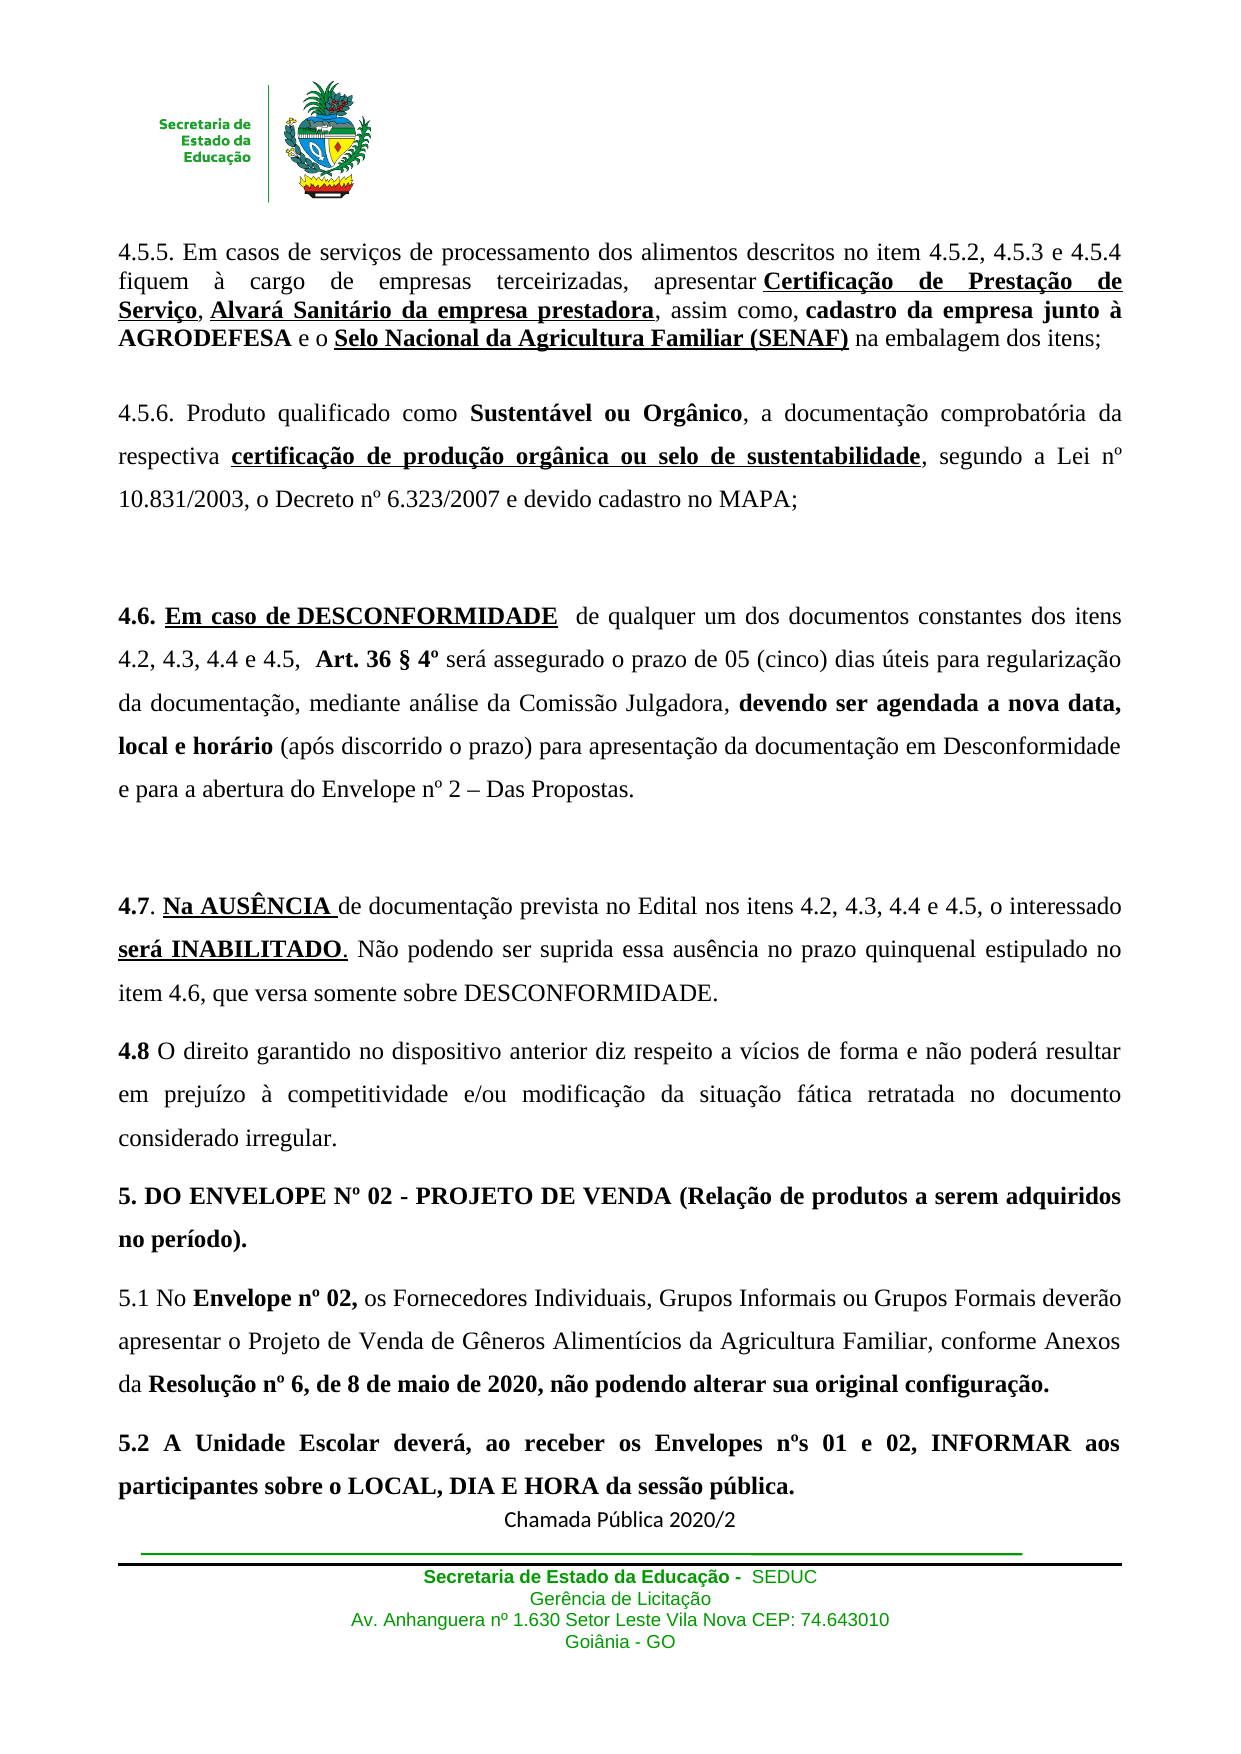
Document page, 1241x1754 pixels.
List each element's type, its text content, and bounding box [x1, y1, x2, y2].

text 4.6. Em caso de DESCONFORMIDADE de qualquer um dos documentos constantes dos itens 4.2, 4.3, 4.4 e 4.5, Art. 36 § 4º será assegurado o prazo de 05 (cinco) dias úteis para regularização da documentação, mediante análise da Comissão Julgadora, devendo ser agendada a nova data, local e horário (após discorrido o prazo) para apresentação da documentação em Desconformidade e para a abertura do Envelope nº 2 – Das Propostas. [118, 601, 1122, 803]
text 5. DO ENVELOPE Nº 02 - PROJETO DE VENDA (Relação de produtos a serem adquiridos no período). [118, 1181, 1122, 1253]
text 4.8 O direito garantido no dispositivo anterior diz respeito a vícios de forma e não poderá resultar em prejuízo à competitividade e/ou modificação da situação fática retratada no documento considerado irregular. [118, 1036, 1122, 1151]
text 4.5.5. Em casos de serviços de processamento dos alimentos descritos no item 4.5.2, 4.5.3 e 4.5.4 fiquem à cargo de empresas terceirizadas, apresentar Certificação de Prestação de Serviço, Alvará Sanitário da empresa prestadora, assim como, cadastro da empresa junto à AGRODEFESA e o Selo Nacional da Agricultura Familiar (SENAF) na embalagem dos itens; [118, 237, 1122, 352]
text 4.7. Na AUSÊNCIA de documentação prevista no Edital nos itens 4.2, 4.3, 4.4 e 4.5, o interessado será INABILITADO. Não podendo ser suprida essa ausência no prazo quinquenal estipulado no item 4.6, que versa somente sobre DESCONFORMIDADE. [118, 891, 1122, 1006]
picture [118, 73, 412, 210]
text 4.5.6. Produto qualificado como Sustentável ou Orgânico, a documentação comprobatória da respectiva certificação de produção orgânica ou selo de sustentabilidade, segundo a Lei nº 10.831/2003, o Decreto nº 6.323/2007 e devido cadastro no MAPA; [118, 398, 1122, 513]
text 5.2 A Unidade Escolar deverá, ao receber os Envelopes nºs 01 e 02, INFORMAR aos participantes sobre o LOCAL, DIA E HORA da sessão pública. [118, 1428, 1122, 1500]
text 5.1 No Envelope nº 02, os Fornecedores Individuais, Grupos Informais ou Grupos Formais deverão apresentar o Projeto de Venda de Gêneros Alimentícios da Agricultura Familiar, conforme Anexos da Resolução nº 6, de 8 de maio de 2020, não podendo alterar sua original configuração. [118, 1283, 1122, 1398]
